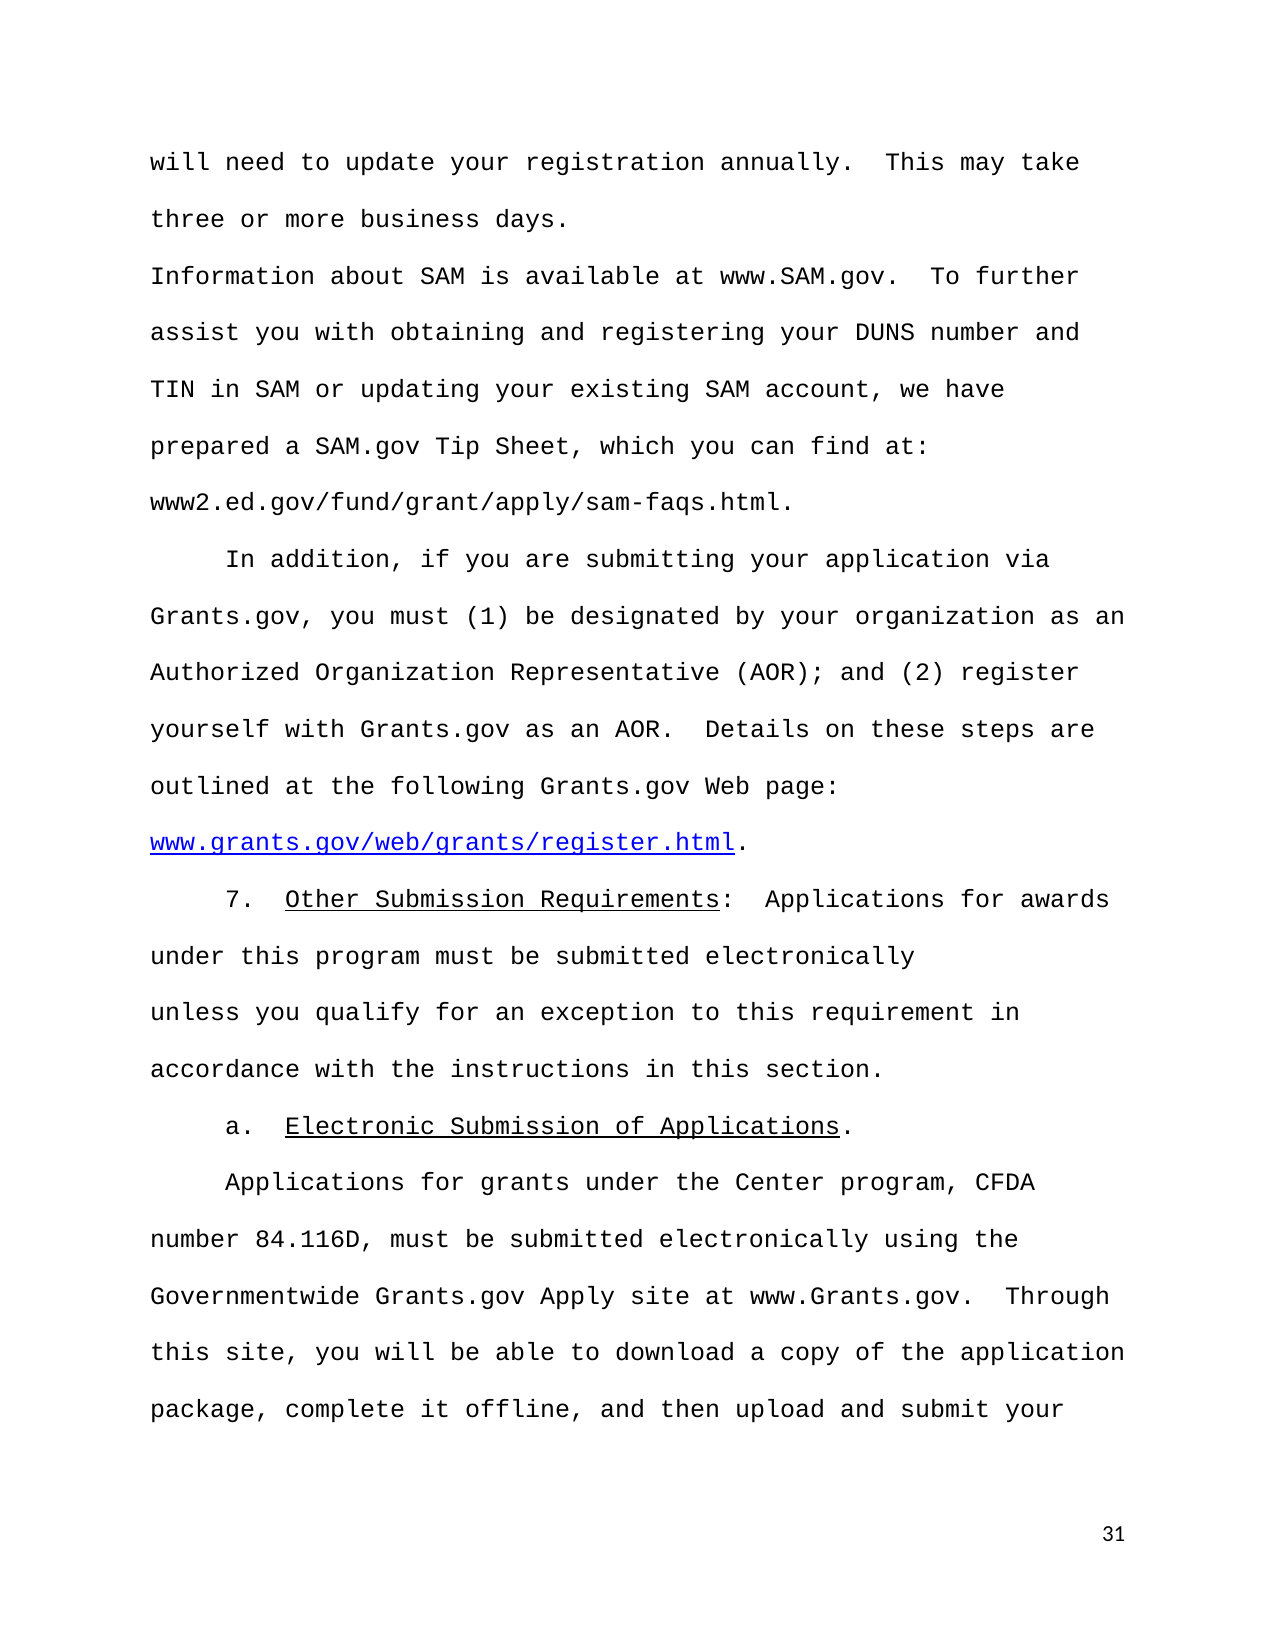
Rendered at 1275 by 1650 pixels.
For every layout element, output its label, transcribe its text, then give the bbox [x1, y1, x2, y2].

text a. Electronic Submission of Applications. [150, 1113, 1125, 1142]
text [150, 150, 1125, 235]
text 7. Other Submission Requirements: Applications for awards under this program must be submitted electronically [150, 887, 1125, 972]
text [150, 1170, 1125, 1425]
text unless you qualify for an exception to this requirement in accordance with the instructions in this section. [150, 1000, 1125, 1085]
text In addition, if you are submitting your application via Grants.gov, you must (1) be designated by your organization as an Authorized Organization Representative (AOR); and (2) register yourself with Grants.gov as an AOR. Details on these steps are outlined at the following Grants.gov Web page: www.grants.gov/web/grants/register.html. [150, 547, 1125, 858]
text Information about SAM is available at www.SAM.gov. To further assist you with obtaining and registering your DUNS number and TIN in SAM or updating your existing SAM account, we have prepared a SAM.gov Tip Sheet, which you can find at: www2.ed.gov/fund/grant/apply/sam-faqs.html. [150, 263, 1125, 518]
